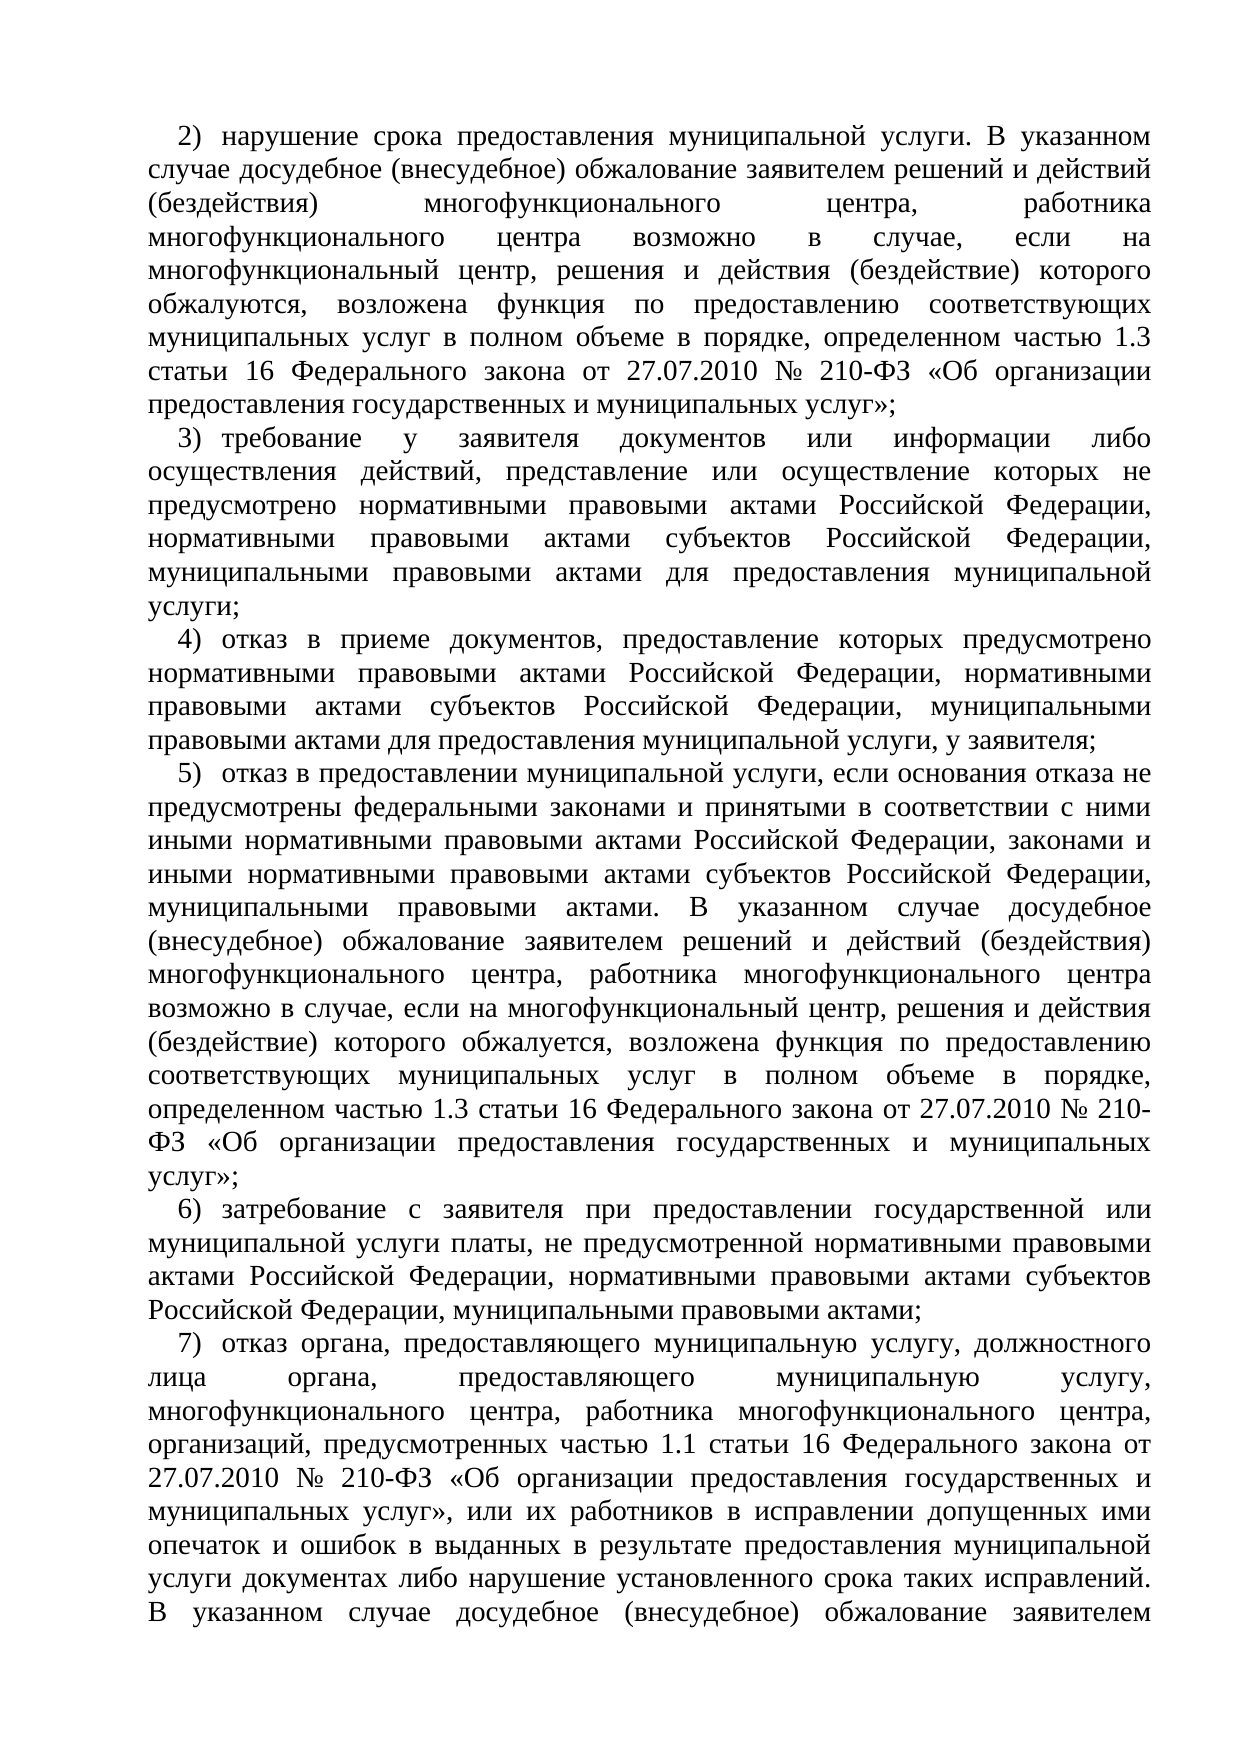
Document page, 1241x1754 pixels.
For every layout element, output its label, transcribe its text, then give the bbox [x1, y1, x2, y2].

text 3) требование у заявителя документов или информации либо осуществления действий, представление или осуществление которых не предусмотрено нормативными правовыми актами Российской Федерации, нормативными правовыми актами субъектов Российской Федерации, муниципальными правовыми актами для предоставления муниципальной услуги; [148, 420, 1152, 621]
text 4) отказ в приеме документов, предоставление которых предусмотрено нормативными правовыми актами Российской Федерации, нормативными правовыми актами субъектов Российской Федерации, муниципальными правовыми актами для предоставления муниципальной услуги, у заявителя; [148, 621, 1152, 755]
text 5) отказ в предоставлении муниципальной услуги, если основания отказа не предусмотрены федеральными законами и принятыми в соответствии с ними иными нормативными правовыми актами Российской Федерации, законами и иными нормативными правовыми актами субъектов Российской Федерации, муниципальными правовыми актами. В указанном случае досудебное (внесудебное) обжалование заявителем решений и действий (бездействия) многофункционального центра, работника многофункционального центра возможно в случае, если на многофункциональный центр, решения и действия (бездействие) которого обжалуется, возложена функция по предоставлению соответствующих муниципальных услуг в полном объеме в порядке, определенном частью 1.3 статьи 16 Федерального закона от 27.07.2010 № 210-ФЗ «Об организации предоставления государственных и муниципальных услуг»; [148, 755, 1152, 1191]
text 2) нарушение срока предоставления муниципальной услуги. В указанном случае досудебное (внесудебное) обжалование заявителем решений и действий (бездействия) многофункционального центра, работника многофункционального центра возможно в случае, если на многофункциональный центр, решения и действия (бездействие) которого обжалуются, возложена функция по предоставлению соответствующих муниципальных услуг в полном объеме в порядке, определенном частью 1.3 статьи 16 Федерального закона от 27.07.2010 № 210-ФЗ «Об организации предоставления государственных и муниципальных услуг»; [148, 118, 1152, 420]
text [148, 1326, 1152, 1627]
text 6) затребование с заявителя при предоставлении государственной или муниципальной услуги платы, не предусмотренной нормативными правовыми актами Российской Федерации, нормативными правовыми актами субъектов Российской Федерации, муниципальными правовыми актами; [148, 1191, 1152, 1326]
